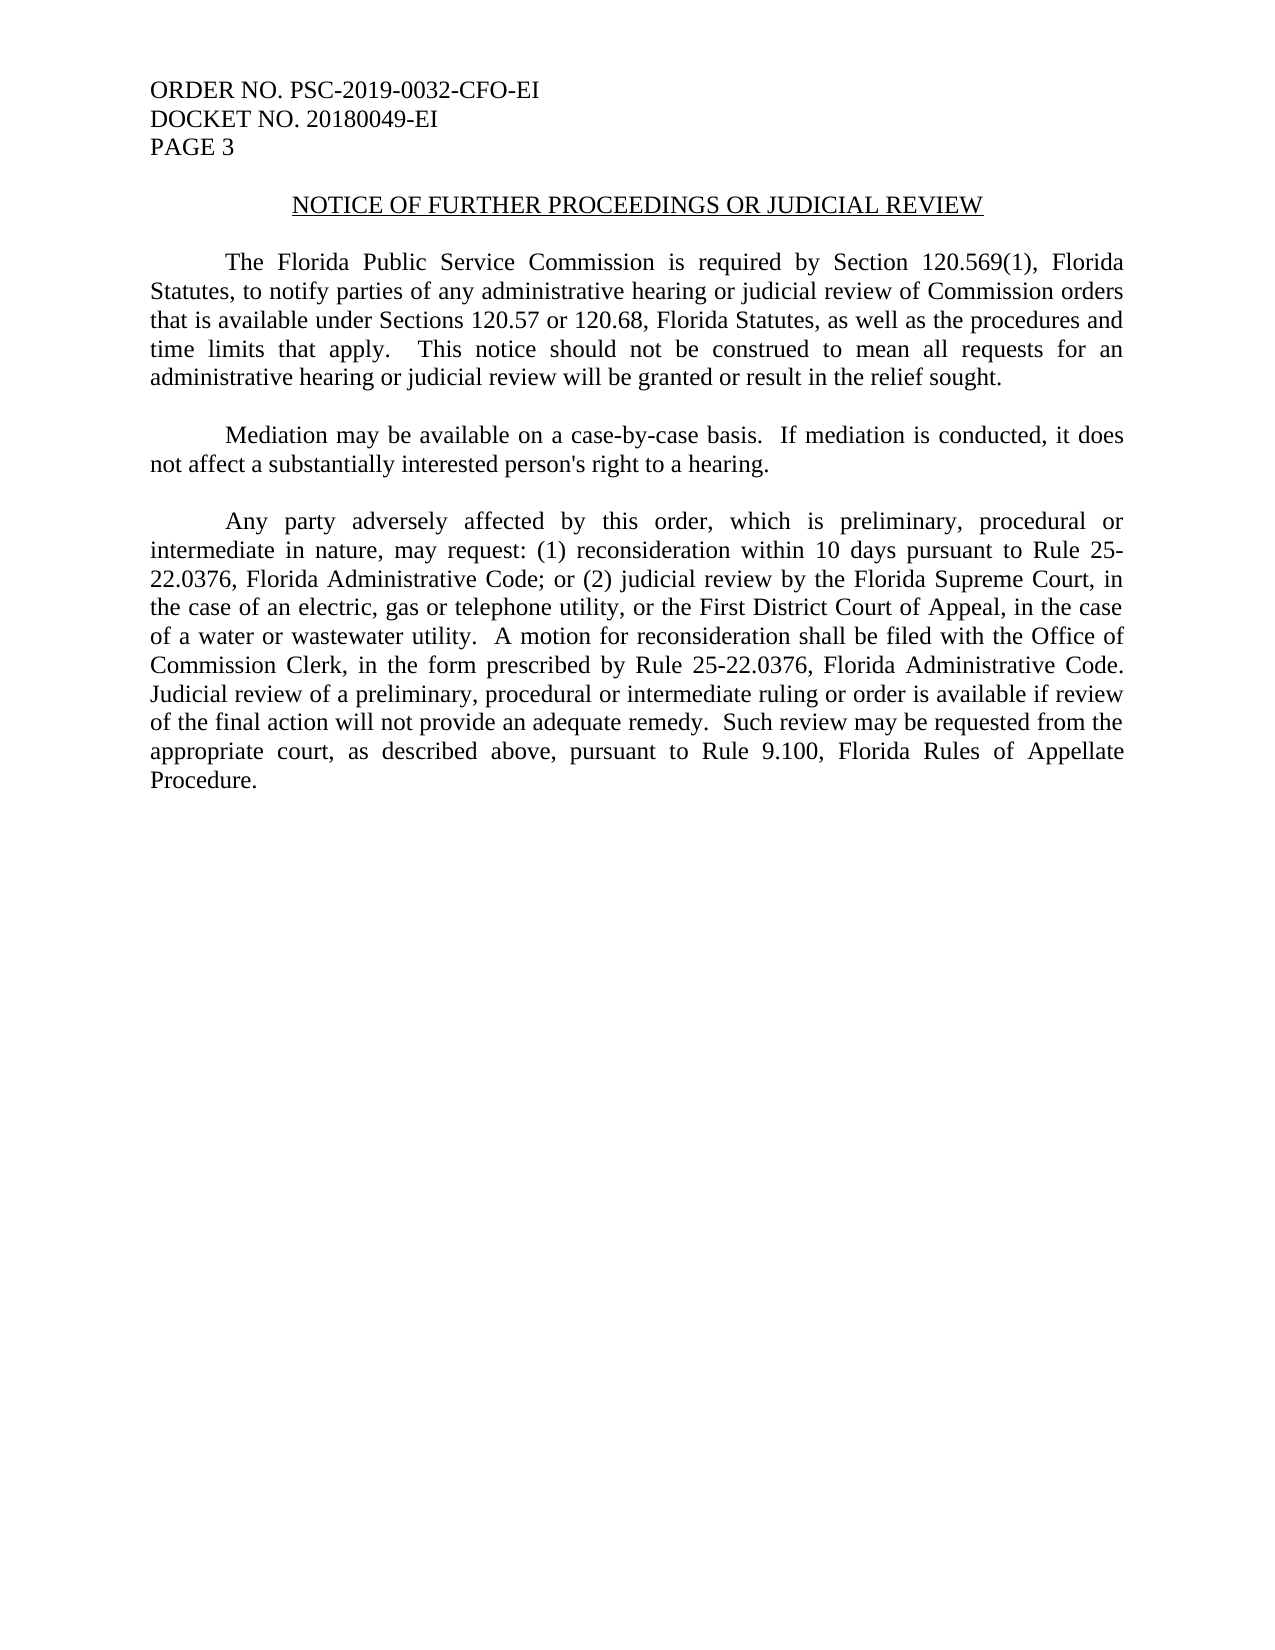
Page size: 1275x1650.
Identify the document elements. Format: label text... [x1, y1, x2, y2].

text Any party adversely affected by this order, which is preliminary, procedural or intermediate in nature, may request: (1) reconsideration within 10 days pursuant to Rule 25-22.0376, Florida Administrative Code; or (2) judicial review by the Florida Supreme Court, in the case of an electric, gas or telephone utility, or the First District Court of Appeal, in the case of a water or wastewater utility. A motion for reconsideration shall be filed with the Office of Commission Clerk, in the form prescribed by Rule 25-22.0376, Florida Administrative Code. Judicial review of a preliminary, procedural or intermediate ruling or order is available if review of the final action will not provide an adequate remedy. Such review may be requested from the appropriate court, as described above, pursuant to Rule 9.100, Florida Rules of Appellate Procedure. [150, 506, 1125, 794]
text NOTICE OF FURTHER PROCEEDINGS OR JUDICIAL REVIEW [150, 190, 1125, 219]
text The Florida Public Service Commission is required by Section 120.569(1), Florida Statutes, to notify parties of any administrative hearing or judicial review of Commission orders that is available under Sections 120.57 or 120.68, Florida Statutes, as well as the procedures and time limits that apply. This notice should not be construed to mean all requests for an administrative hearing or judicial review will be granted or result in the relief sought. [150, 247, 1125, 391]
text Mediation may be available on a case-by-case basis. If mediation is conducted, it does not affect a substantially interested person's right to a hearing. [150, 420, 1125, 477]
